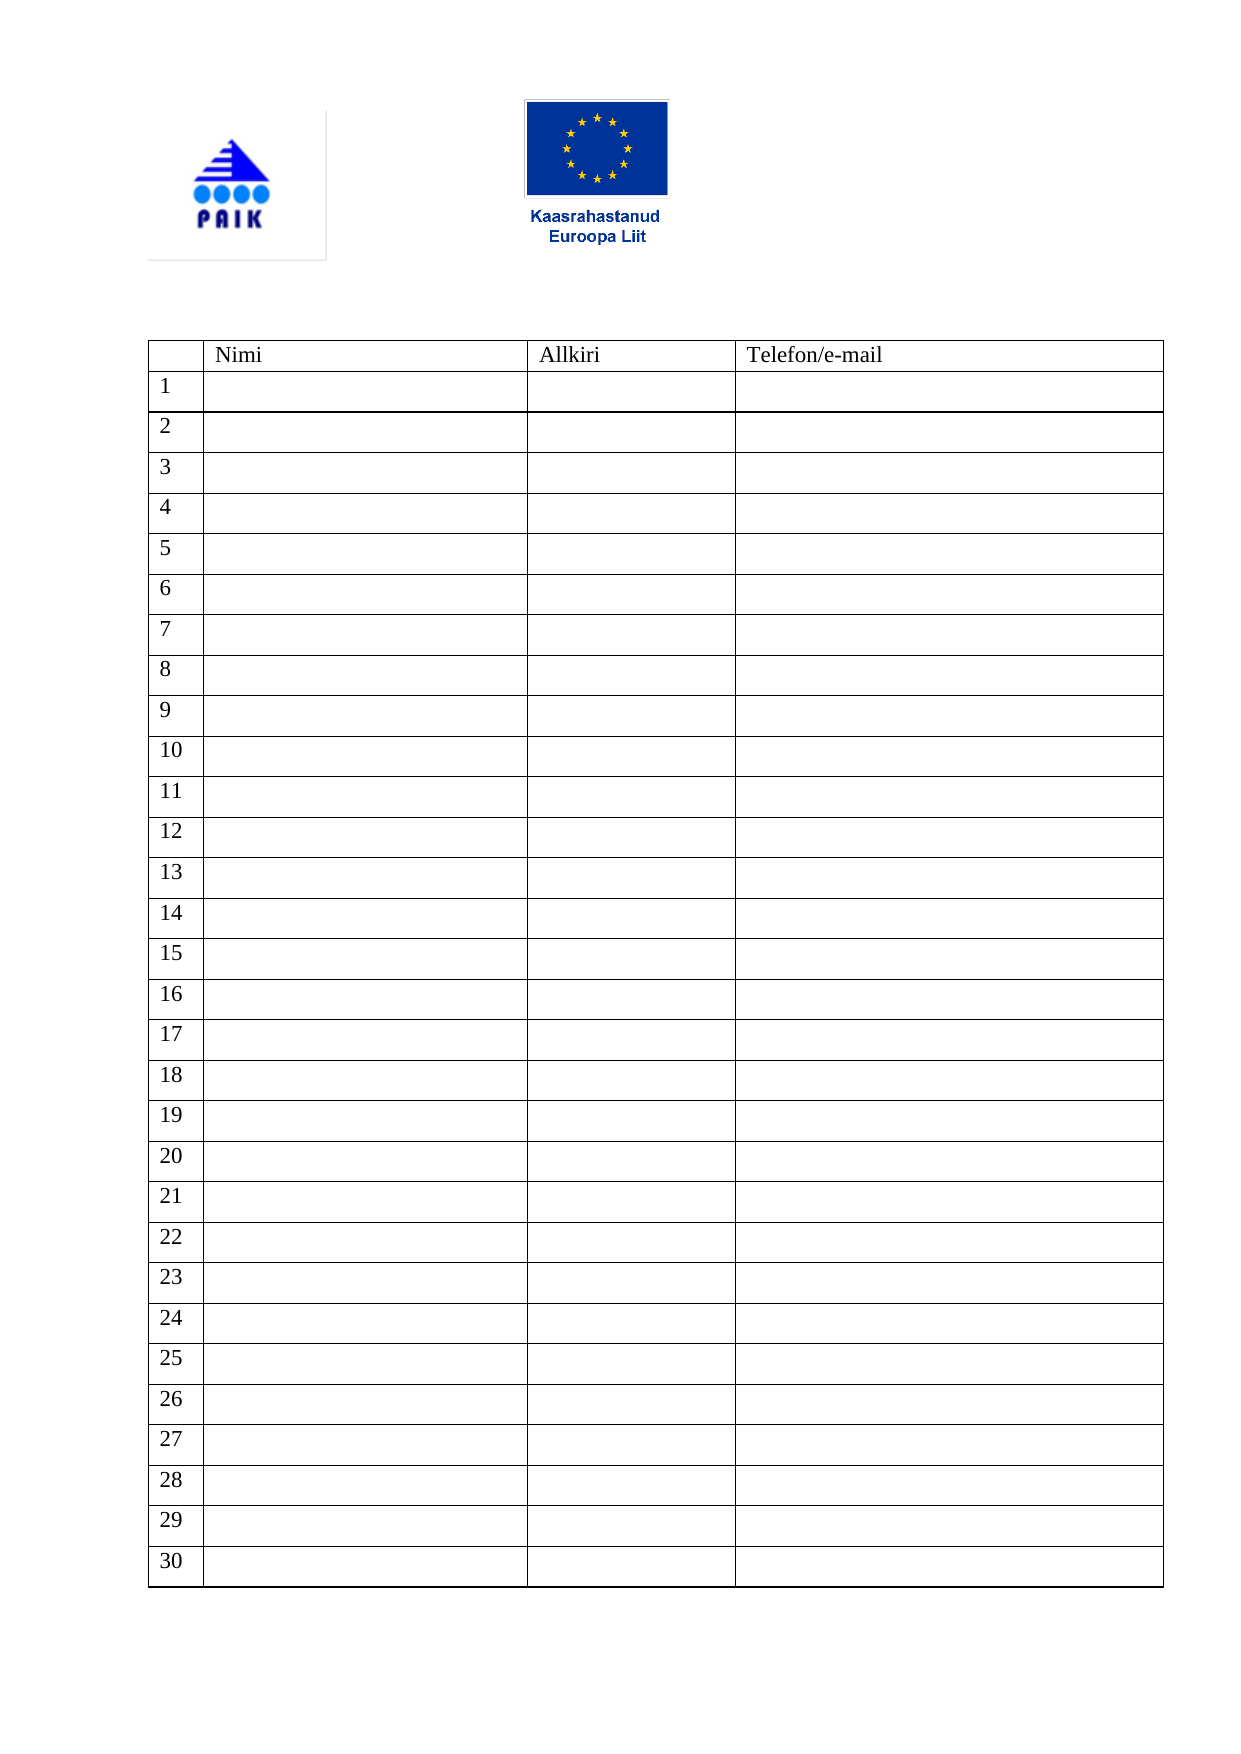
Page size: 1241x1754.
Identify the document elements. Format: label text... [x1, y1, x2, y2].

table_cell 18 [149, 1061, 203, 1100]
table_header Allkiri [528, 341, 735, 371]
picture [518, 82, 676, 262]
table_cell [528, 858, 735, 898]
table_cell [736, 737, 1163, 776]
table_cell [204, 1182, 527, 1222]
table_cell 28 [149, 1466, 203, 1505]
table_cell 1 [149, 372, 203, 411]
table_cell [204, 1385, 527, 1424]
table_cell [204, 1263, 527, 1303]
table_cell [528, 534, 735, 573]
table_cell [528, 1304, 735, 1343]
table_cell [736, 939, 1163, 979]
table_cell 8 [149, 656, 203, 695]
table_cell [204, 1142, 527, 1181]
table_cell [204, 494, 527, 533]
table_cell [528, 1344, 735, 1384]
table_cell [528, 980, 735, 1019]
table_cell [528, 1223, 735, 1262]
table_cell 22 [149, 1223, 203, 1262]
table_cell [736, 453, 1163, 492]
table_cell [736, 1182, 1163, 1222]
table_header Telefon/e-mail [736, 341, 1163, 371]
table_header Nimi [204, 341, 527, 371]
table_cell 4 [149, 494, 203, 533]
table_cell [528, 737, 735, 776]
table_cell 19 [149, 1101, 203, 1141]
table_cell 17 [149, 1020, 203, 1060]
table_cell [204, 1304, 527, 1343]
table_cell [204, 939, 527, 979]
table_cell 13 [149, 858, 203, 898]
table_cell [736, 1344, 1163, 1384]
table_cell [528, 372, 735, 411]
table_cell [204, 453, 527, 492]
table_cell 27 [149, 1425, 203, 1465]
table_cell [736, 575, 1163, 614]
table_cell [204, 1344, 527, 1384]
table_cell [528, 1182, 735, 1222]
table_cell 6 [149, 575, 203, 614]
table_cell 5 [149, 534, 203, 573]
table_cell 3 [149, 453, 203, 492]
table_cell [736, 372, 1163, 411]
table_cell 9 [149, 696, 203, 736]
table_cell [204, 413, 527, 452]
table_cell [528, 656, 735, 695]
table_cell 16 [149, 980, 203, 1019]
table_cell 10 [149, 737, 203, 776]
table_cell [204, 1466, 527, 1505]
table_cell [204, 1547, 527, 1586]
table_cell [528, 1385, 735, 1424]
table_header [149, 341, 203, 371]
table_cell [204, 858, 527, 898]
table_cell [204, 818, 527, 857]
table_cell 21 [149, 1182, 203, 1222]
table_cell [204, 980, 527, 1019]
table_cell [528, 1061, 735, 1100]
table_cell [736, 858, 1163, 898]
table_cell 2 [149, 413, 203, 452]
table_cell 26 [149, 1385, 203, 1424]
table_cell [736, 534, 1163, 573]
table_cell [736, 1385, 1163, 1424]
table_cell [204, 534, 527, 573]
table_cell [528, 1506, 735, 1546]
picture [147, 110, 328, 262]
table_cell [528, 899, 735, 938]
table_cell [736, 899, 1163, 938]
table_cell [204, 737, 527, 776]
table_cell [528, 1263, 735, 1303]
table_cell 29 [149, 1506, 203, 1546]
table_cell [736, 1547, 1163, 1586]
table_cell [528, 575, 735, 614]
table_cell 12 [149, 818, 203, 857]
table_cell 14 [149, 899, 203, 938]
table_cell [736, 696, 1163, 736]
table_cell [736, 615, 1163, 654]
table_cell 20 [149, 1142, 203, 1181]
table_cell [528, 453, 735, 492]
table_cell [736, 1101, 1163, 1141]
table_cell [736, 1142, 1163, 1181]
table_cell [528, 939, 735, 979]
table_cell [204, 696, 527, 736]
table_cell [204, 1101, 527, 1141]
table_cell [736, 656, 1163, 695]
table_cell [528, 413, 735, 452]
table_cell 24 [149, 1304, 203, 1343]
table_cell [528, 615, 735, 654]
table_cell [528, 1142, 735, 1181]
table_cell [736, 1061, 1163, 1100]
table_cell [736, 777, 1163, 817]
table_cell [736, 1304, 1163, 1343]
table_cell [204, 575, 527, 614]
table_cell [204, 899, 527, 938]
table_cell [736, 1020, 1163, 1060]
table_cell [736, 1223, 1163, 1262]
table_cell [204, 1223, 527, 1262]
table_cell [736, 1425, 1163, 1465]
table_cell [528, 1101, 735, 1141]
table_cell [736, 1263, 1163, 1303]
table_cell [528, 1466, 735, 1505]
table_cell [736, 494, 1163, 533]
table_cell 30 [149, 1547, 203, 1586]
table_cell [528, 494, 735, 533]
table_cell [528, 1547, 735, 1586]
table_cell [204, 1020, 527, 1060]
table_cell 15 [149, 939, 203, 979]
table_cell [736, 818, 1163, 857]
table_cell [528, 1020, 735, 1060]
table_cell [528, 1425, 735, 1465]
table_cell [204, 656, 527, 695]
table_cell [736, 980, 1163, 1019]
table_cell 23 [149, 1263, 203, 1303]
table_cell [736, 1466, 1163, 1505]
table_cell 7 [149, 615, 203, 654]
table_cell [528, 818, 735, 857]
table_cell [204, 1425, 527, 1465]
table_cell [204, 372, 527, 411]
table_cell 25 [149, 1344, 203, 1384]
table_cell [204, 777, 527, 817]
table_cell 11 [149, 777, 203, 817]
table_cell [736, 413, 1163, 452]
table_cell [204, 1506, 527, 1546]
table_cell [528, 696, 735, 736]
table_cell [204, 1061, 527, 1100]
table_cell [528, 777, 735, 817]
table_cell [204, 615, 527, 654]
table_cell [736, 1506, 1163, 1546]
